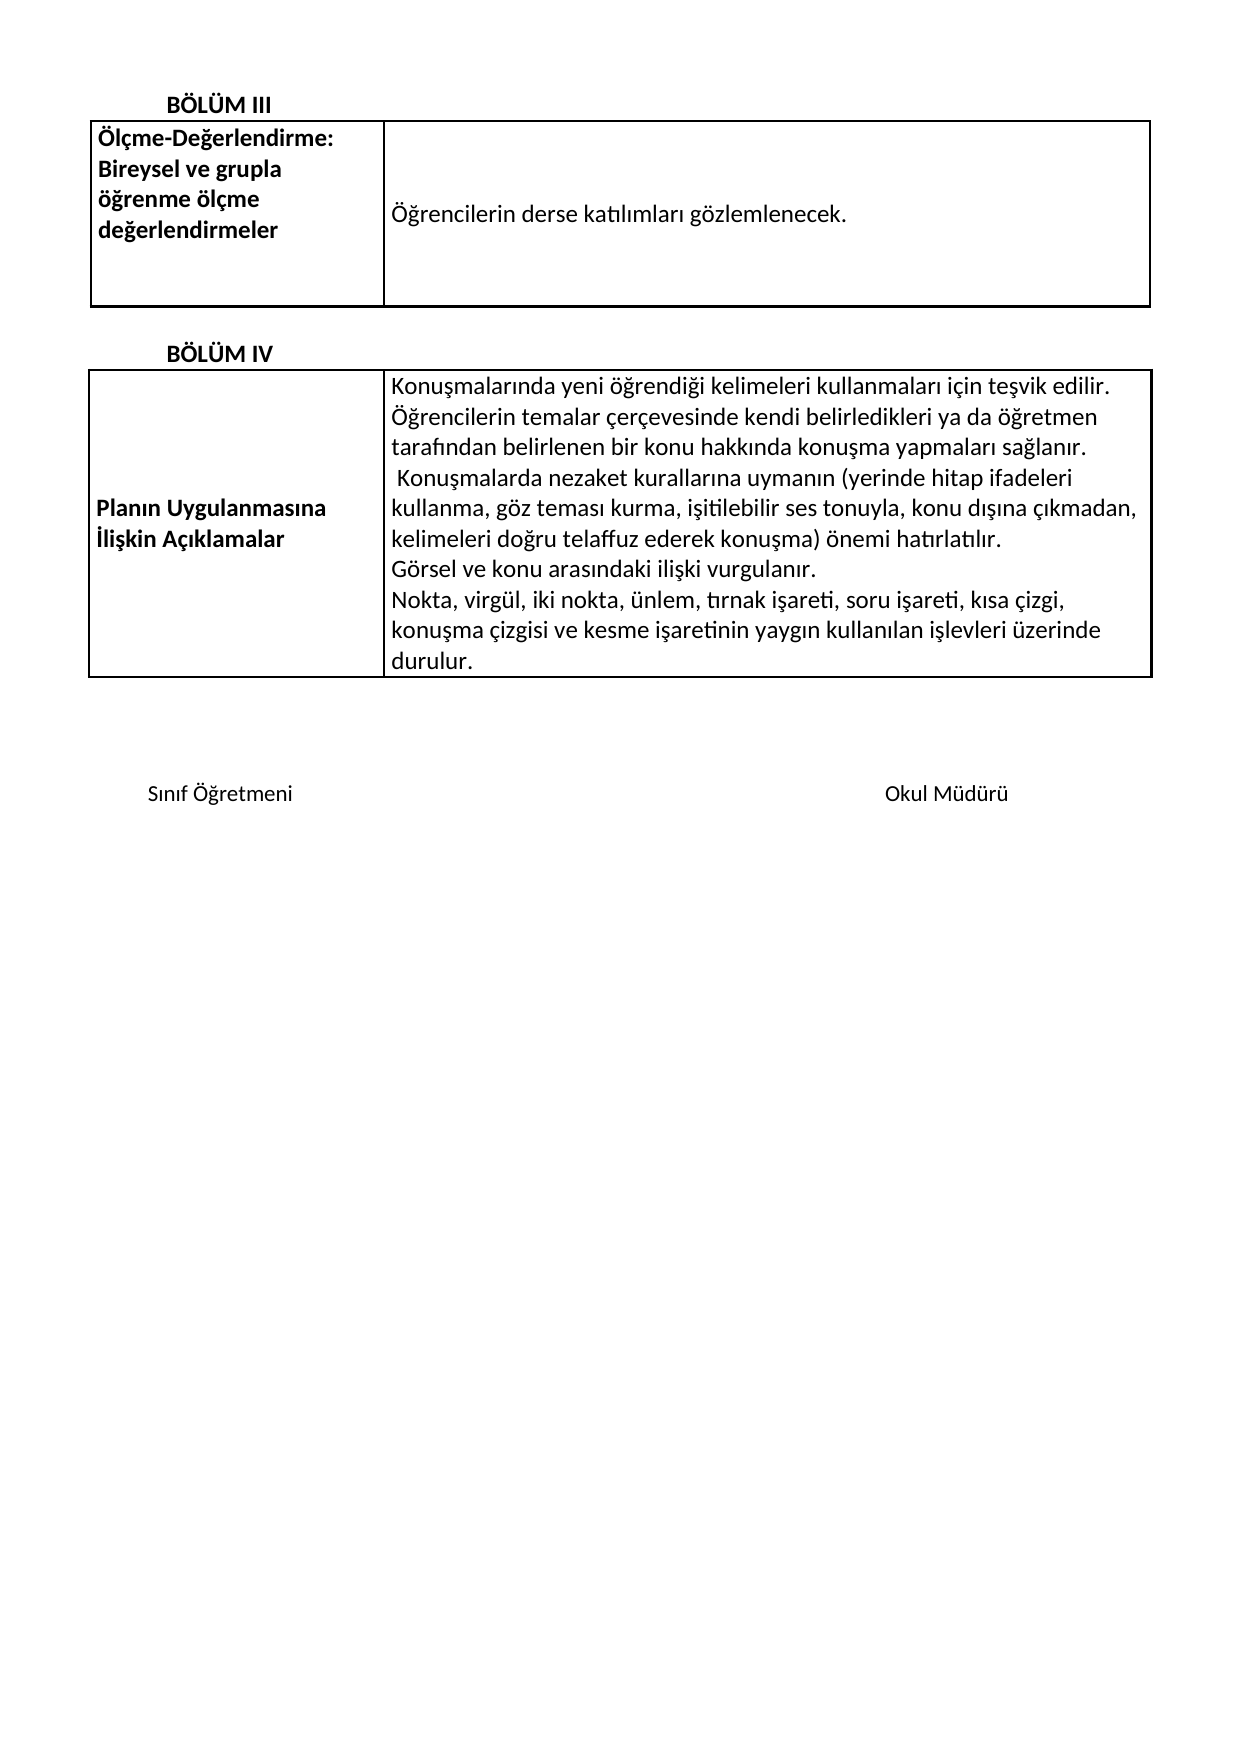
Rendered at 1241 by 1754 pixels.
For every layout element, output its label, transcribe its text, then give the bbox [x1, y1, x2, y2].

table_header Konuşmalarında yeni öğrendiği kelimeleri kullanmaları için teşvik edilir. Öğrencilerin temalar çerçevesinde kendi belirledikleri ya da öğretmen tarafından belirlenen bir konu hakkında konuşma yapmaları sağlanır. Konuşmalarda nezaket kurallarına uymanın (yerinde hitap ifadeleri kullanma, göz teması kurma, işitilebilir ses tonuyla, konu dışına çıkmadan, kelimeleri doğru telaffuz ederek konuşma) önemi hatırlatılır. Görsel ve konu arasındaki ilişki vurgulanır. Nokta, virgül, iki nokta, ünlem, tırnak işareti, soru işareti, kısa çizgi, konuşma çizgisi ve kesme işaretinin yaygın kullanılan işlevleri üzerinde durulur. [385, 371, 1150, 676]
table_header Planın Uygulanmasına İlişkin Açıklamalar [90, 371, 383, 676]
subtitle BÖLÜM IV [148, 338, 1092, 368]
table_header Öğrencilerin derse katılımları gözlemlenecek. [385, 122, 1149, 305]
subtitle BÖLÜM III [148, 89, 1092, 120]
text Sınıf Öğretmeni Okul Müdürü [148, 779, 1092, 807]
table_header Ölçme-Değerlendirme: Bireysel ve grupla öğrenme ölçme değerlendirmeler [92, 122, 383, 305]
